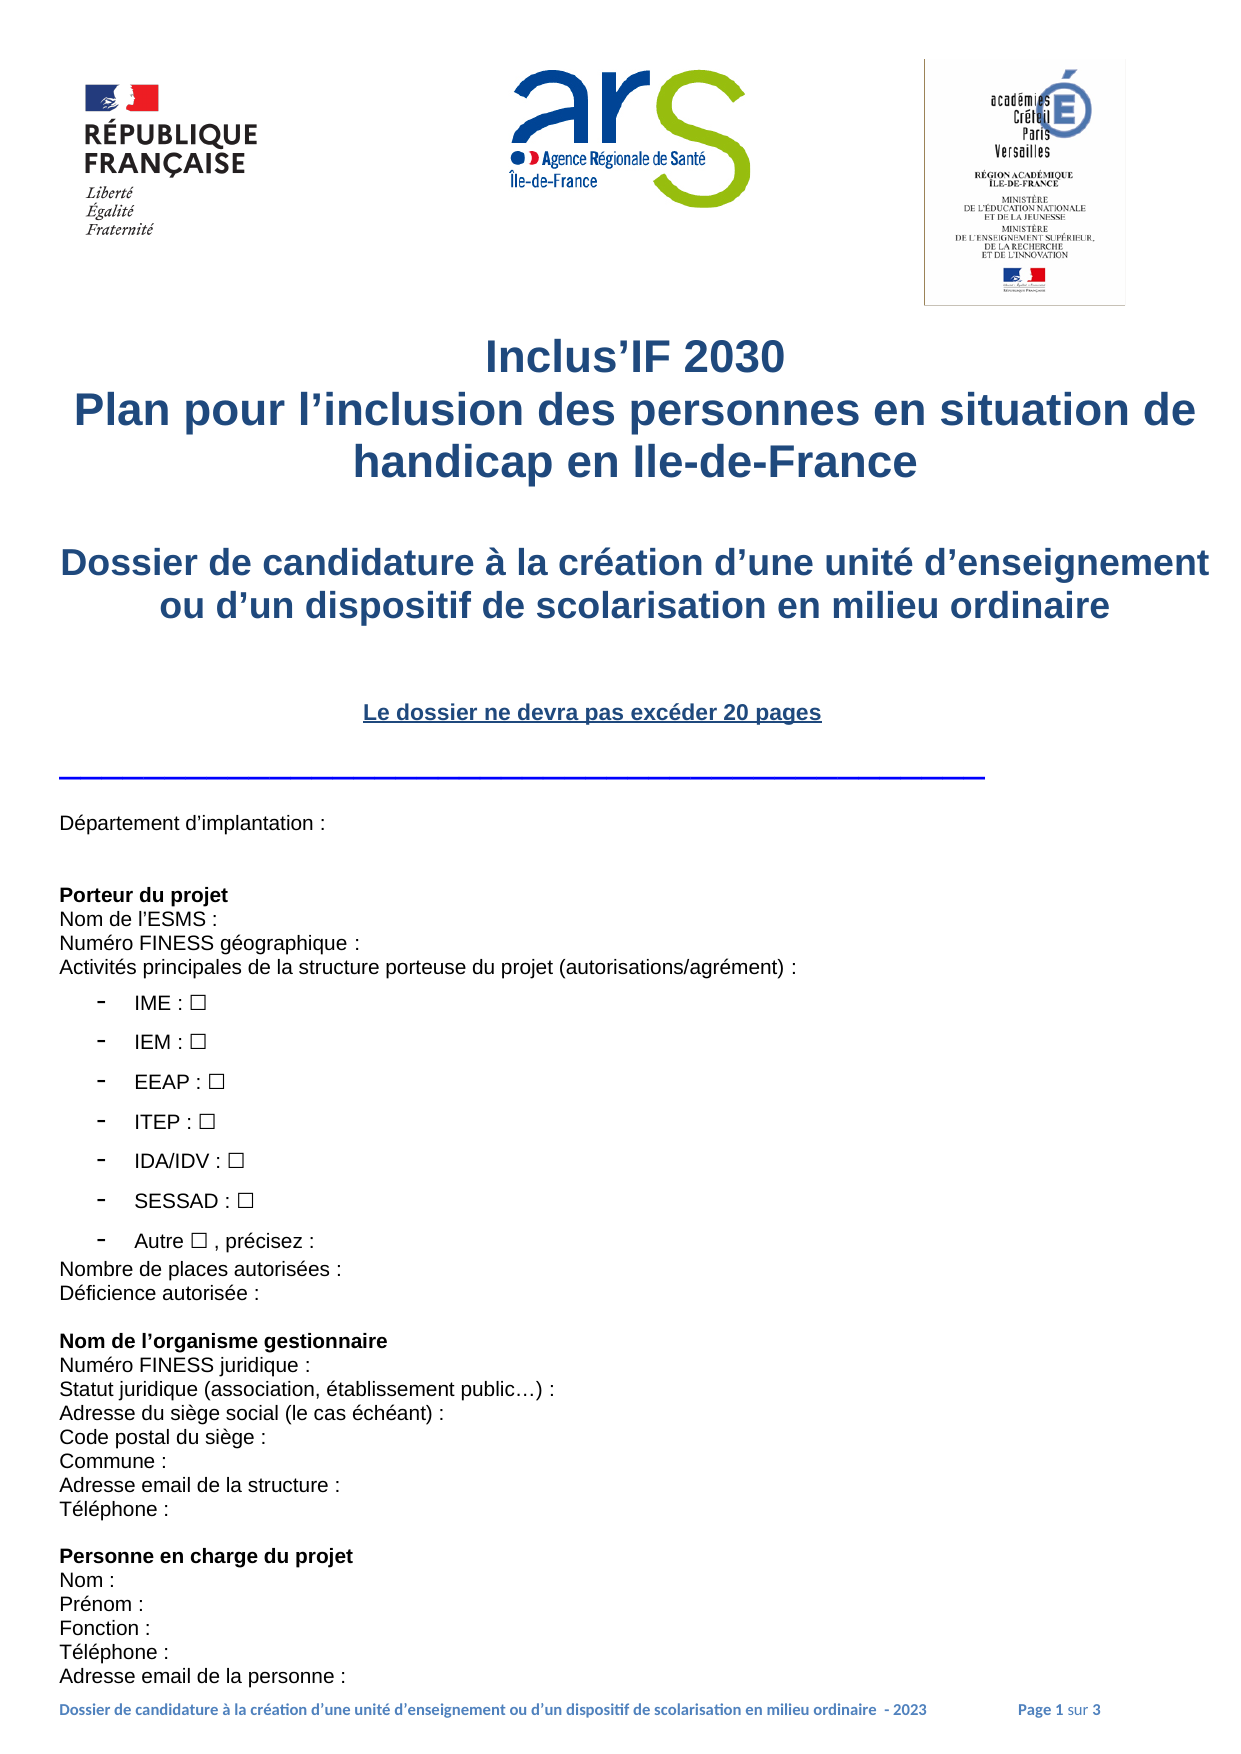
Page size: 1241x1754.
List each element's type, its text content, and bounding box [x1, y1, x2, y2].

text Déficience autorisée : [59, 1281, 1125, 1305]
text Numéro FINESS géographique : [59, 931, 1125, 955]
text Numéro FINESS juridique : [59, 1353, 1125, 1377]
list ITEP : [97, 1098, 1125, 1138]
text Nom : [59, 1568, 1125, 1592]
text Dossier de candidature à la création d’une unité d’enseignement ou d’un dispositif de scolarisation en milieu ordinaire [59, 540, 1211, 627]
text Prénom : [59, 1592, 1125, 1616]
text Code postal du siège : [59, 1424, 1125, 1448]
text Plan pour l’inclusion des personnes en situation de handicap en Ile-de-France [59, 382, 1211, 488]
text Fonction : [59, 1616, 1125, 1640]
text Personne en charge du projet [59, 1544, 1125, 1568]
text Adresse email de la structure : [59, 1472, 1125, 1496]
text Nom de l’ESMS : [59, 907, 1125, 931]
picture [508, 69, 751, 208]
list IME : [97, 979, 1125, 1019]
list Autre , précisez : [97, 1217, 1125, 1257]
list SESSAD : [97, 1177, 1125, 1217]
text Téléphone : [59, 1496, 1125, 1520]
list IDA/IDV : [97, 1138, 1125, 1177]
list IEM : [97, 1019, 1125, 1058]
text Nombre de places autorisées : [59, 1257, 1125, 1281]
text ____________________________________________ [59, 725, 1240, 787]
text Le dossier ne devra pas excéder 20 pages [59, 698, 1125, 725]
text Statut juridique (association, établissement public…) : [59, 1377, 1125, 1401]
text Activités principales de la structure porteuse du projet (autorisations/agrément) : [59, 955, 1125, 979]
text Porteur du projet [59, 883, 1125, 907]
picture [924, 59, 1125, 306]
text Adresse du siège social (le cas échéant) : [59, 1401, 1125, 1424]
text Téléphone : [59, 1640, 1125, 1664]
text Commune : [59, 1448, 1125, 1472]
text Adresse email de la personne : [59, 1664, 1125, 1688]
list EEAP : [97, 1058, 1125, 1098]
text Nom de l’organisme gestionnaire [59, 1329, 1125, 1353]
text Département d’implantation : [59, 811, 1125, 835]
text Inclus’IF 2030 [59, 329, 1211, 382]
